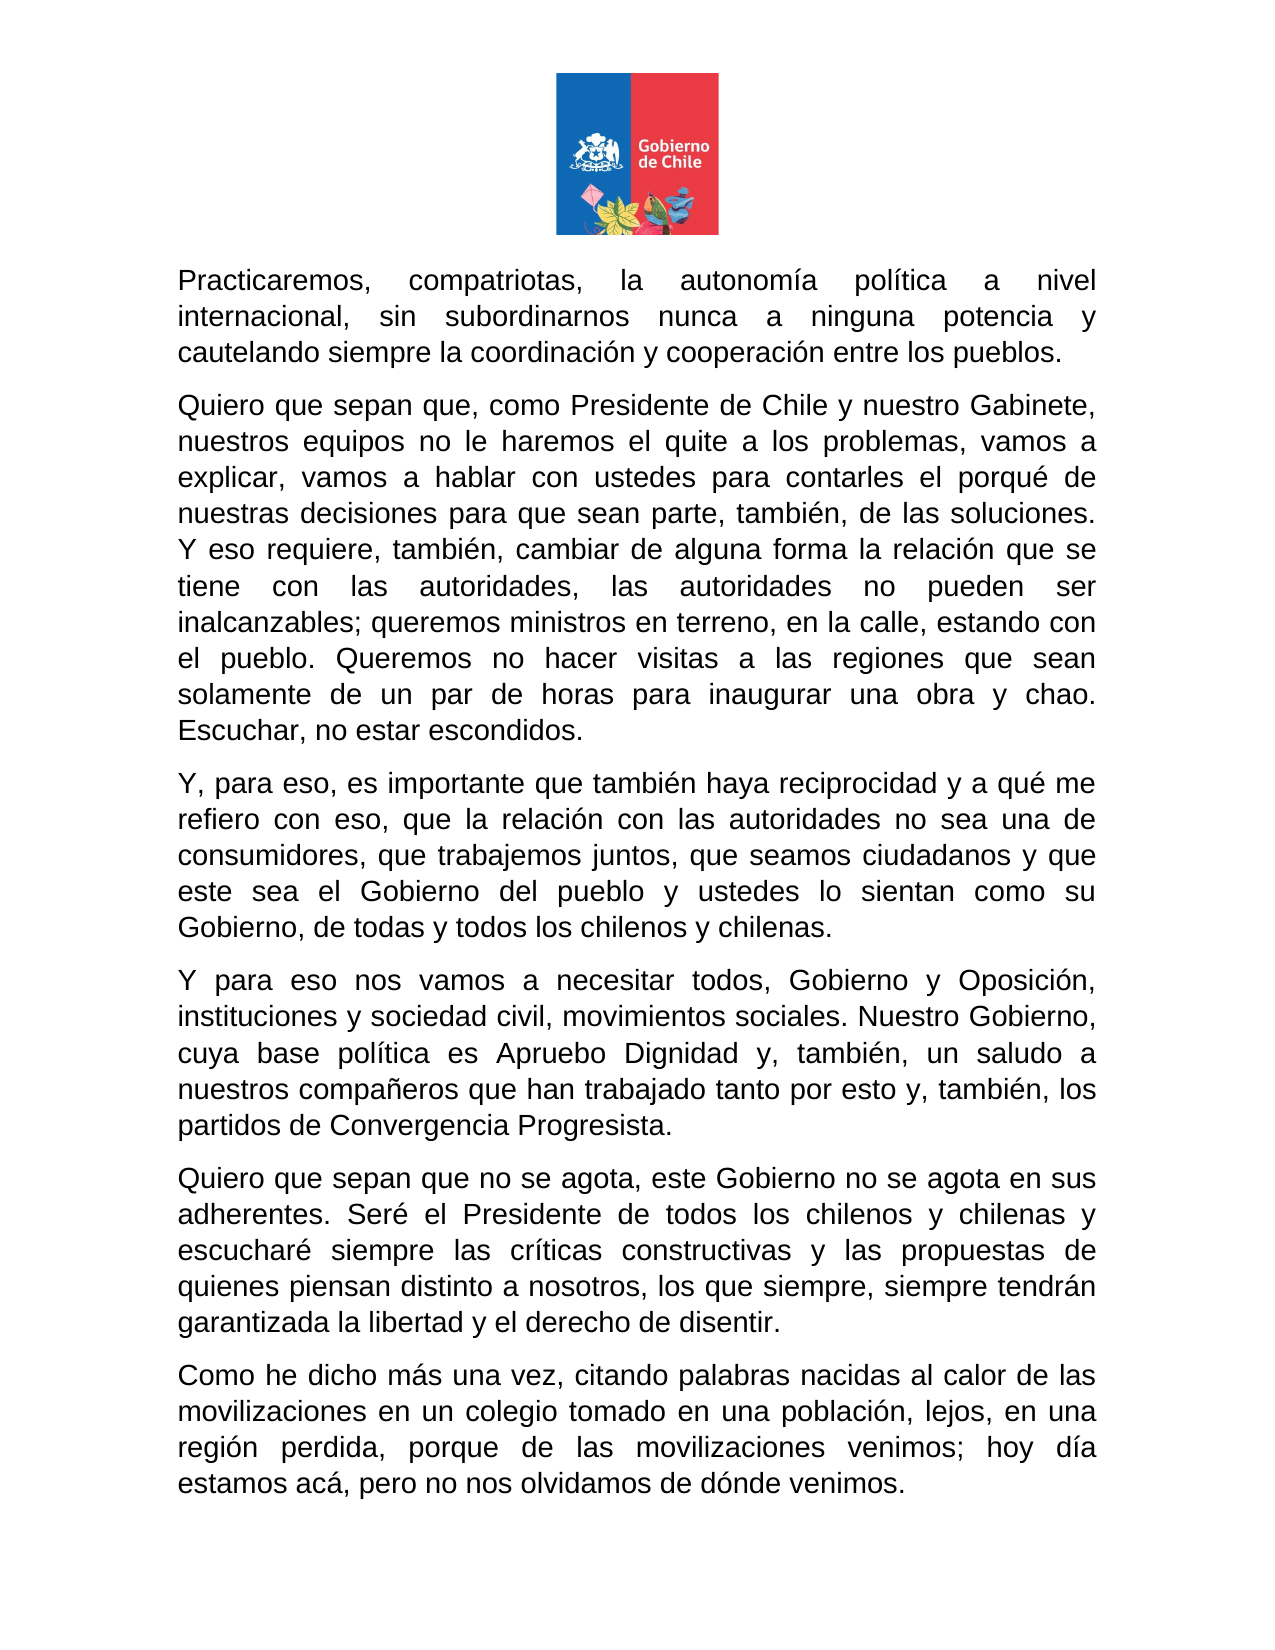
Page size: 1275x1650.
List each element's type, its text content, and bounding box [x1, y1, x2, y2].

text Y, para eso, es importante que también haya reciprocidad y a qué me refiero con eso, que la relación con las autoridades no sea una de consumidores, que trabajemos juntos, que seamos ciudadanos y que este sea el Gobierno del pueblo y ustedes lo sientan como su Gobierno, de todas y todos los chilenos y chilenas. [177, 766, 1098, 944]
text Practicaremos, compatriotas, la autonomía política a nivel internacional, sin subordinarnos nunca a ninguna potencia y cautelando siempre la coordinación y cooperación entre los pueblos. [177, 263, 1098, 368]
text Quiero que sepan que, como Presidente de Chile y nuestro Gabinete, nuestros equipos no le haremos el quite a los problemas, vamos a explicar, vamos a hablar con ustedes para contarles el porqué de nuestras decisiones para que sean parte, también, de las soluciones. Y eso requiere, también, cambiar de alguna forma la relación que se tiene con las autoridades, las autoridades no pueden ser inalcanzables; queremos ministros en terreno, en la calle, estando con el pueblo. Queremos no hacer visitas a las regiones que sean solamente de un par de horas para inaugurar una obra y chao. Escuchar, no estar escondidos. [177, 388, 1098, 747]
text Y para eso nos vamos a necesitar todos, Gobierno y Oposición, instituciones y sociedad civil, movimientos sociales. Nuestro Gobierno, cuya base política es Apruebo Dignidad y, también, un saludo a nuestros compañeros que han trabajado tanto por esto y, también, los partidos de Convergencia Progresista. [177, 963, 1098, 1141]
picture [556, 73, 719, 235]
text Quiero que sepan que no se agota, este Gobierno no se agota en sus adherentes. Seré el Presidente de todos los chilenos y chilenas y escucharé siempre las críticas constructivas y las propuestas de quienes piensan distinto a nosotros, los que siempre, siempre tendrán garantizada la libertad y el derecho de disentir. [177, 1161, 1098, 1339]
text Como he dicho más una vez, citando palabras nacidas al calor de las movilizaciones en un colegio tomado en una población, lejos, en una región perdida, porque de las movilizaciones venimos; hoy día estamos acá, pero no nos olvidamos de dónde venimos. [177, 1358, 1098, 1500]
